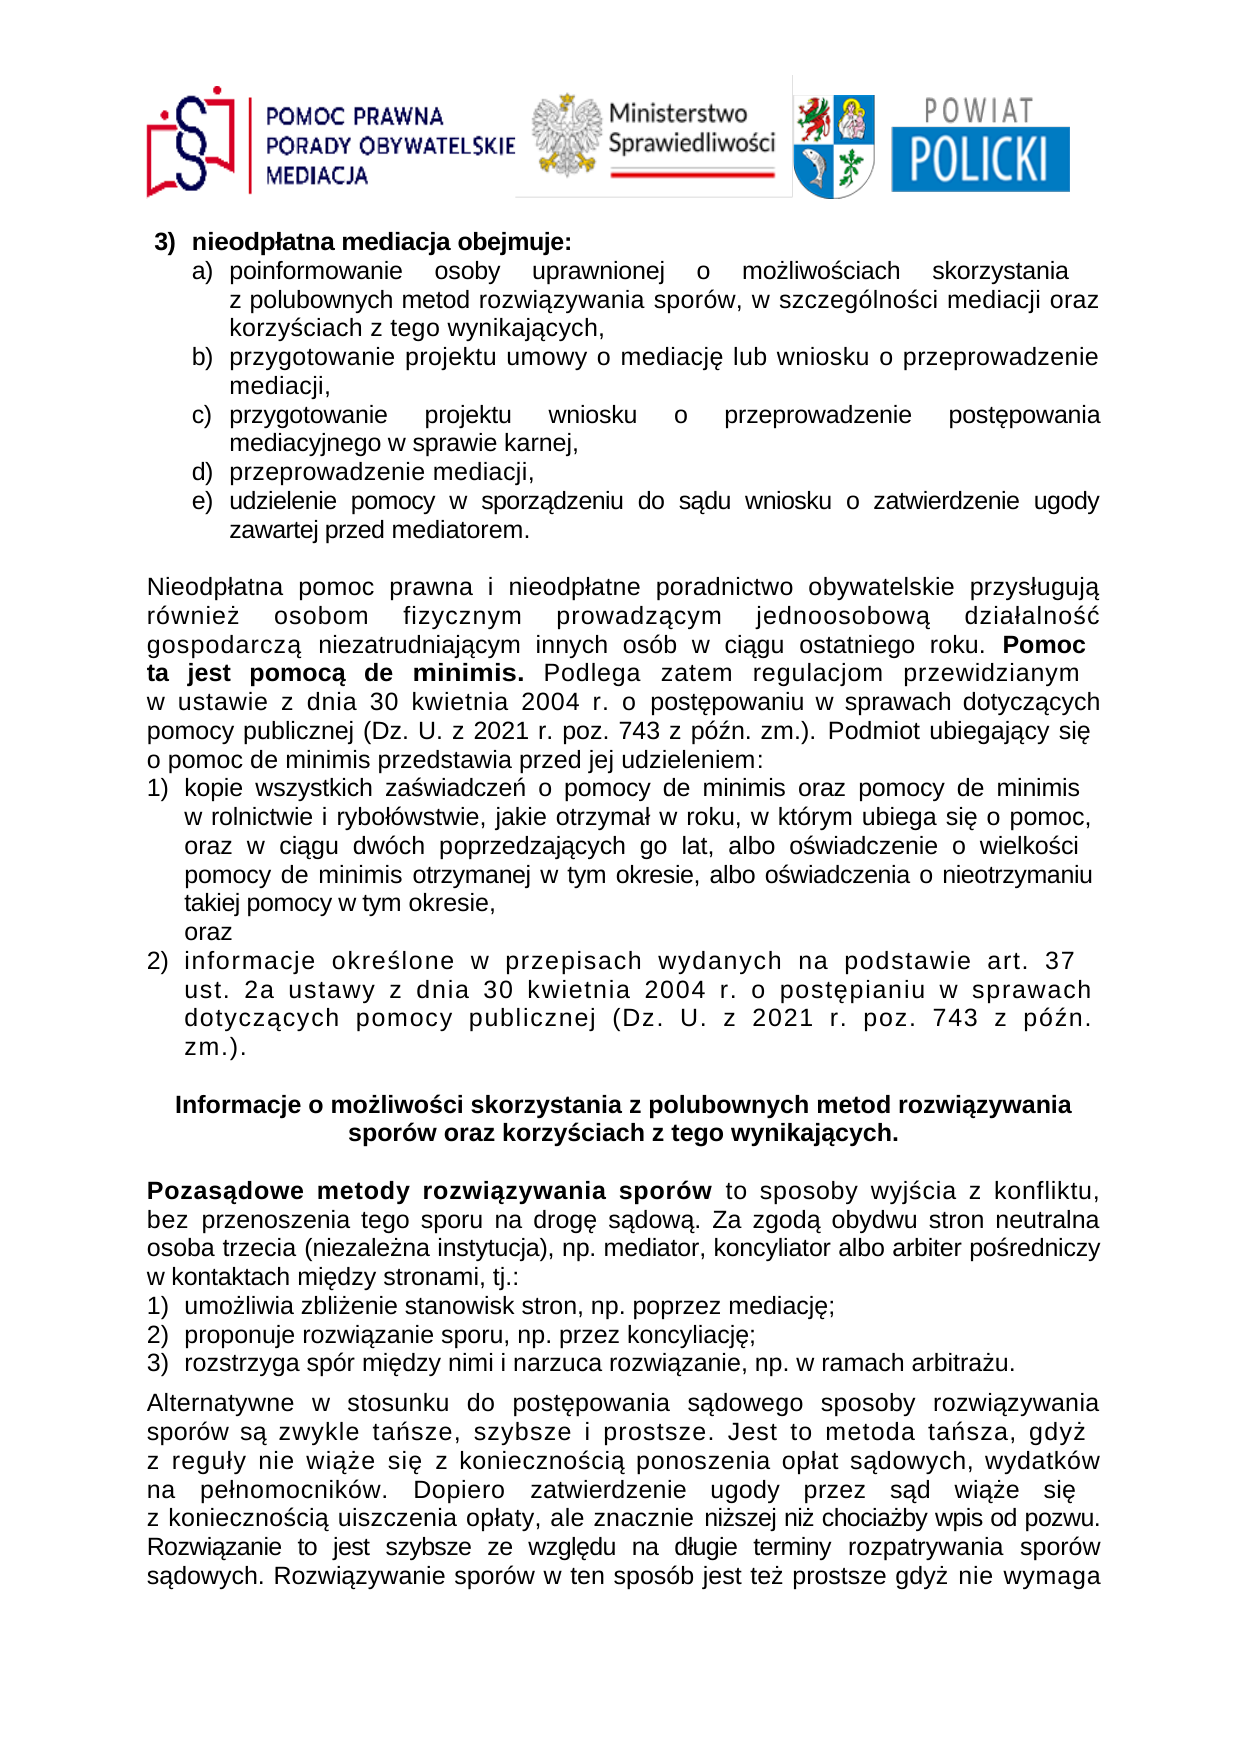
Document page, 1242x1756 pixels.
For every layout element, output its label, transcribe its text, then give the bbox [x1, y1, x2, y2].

list przeprowadzenie mediacji, [192, 457, 1101, 486]
list poinformowanie osoby uprawnionej o możliwościach skorzystania z polubownych metod rozwiązywania sporów, w szczególności mediacji oraz korzyściach z tego wynikających, [192, 256, 1101, 342]
text Nieodpłatna pomoc prawna i nieodpłatne poradnictwo obywatelskie przysługują również osobom fizycznym prowadzącym jednoosobową działalność gospodarczą niezatrudniającym innych osób w ciągu ostatniego roku. Pomoc ta jest pomocą de minimis. Podlega zatem regulacjom przewidzianym w ustawie z dnia 30 kwietnia 2004 r. o postępowaniu w sprawach dotyczących pomocy publicznej (Dz. U. z 2021 r. poz. 743 z późn. zm.). Podmiot ubiegający się o pomoc de minimis przedstawia przed jej udzieleniem: [147, 572, 1101, 773]
text Informacje o możliwości skorzystania z polubownych metod rozwiązywania sporów oraz korzyściach z tego wynikających. [147, 1090, 1101, 1147]
picture [146, 75, 1070, 199]
list kopie wszystkich zaświadczeń o pomocy de minimis oraz pomocy de minimis w rolnictwie i rybołówstwie, jakie otrzymał w roku, w którym ubiega się o pomoc, oraz w ciągu dwóch poprzedzających go lat, albo oświadczenie o wielkości pomocy de minimis otrzymanej w tym okresie, albo oświadczenia o nieotrzymaniu takiej pomocy w tym okresie, [147, 773, 1093, 917]
text Pozasądowe metody rozwiązywania sporów to sposoby wyjścia z konfliktu, bez przenoszenia tego sporu na drogę sądową. Za zgodą obydwu stron neutralna osoba trzecia (niezależna instytucja), np. mediator, koncyliator albo arbiter pośredniczy w kontaktach między stronami, tj.: [147, 1176, 1101, 1291]
list udzielenie pomocy w sporządzeniu do sądu wniosku o zatwierdzenie ugody zawartej przed mediatorem. [192, 486, 1101, 543]
list oraz [184, 917, 1093, 946]
list proponuje rozwiązanie sporu, np. przez koncyliację; [147, 1320, 1101, 1348]
list umożliwia zbliżenie stanowisk stron, np. poprzez mediację; [147, 1291, 1101, 1320]
list przygotowanie projektu wniosku o przeprowadzenie postępowania mediacyjnego w sprawie karnej, [192, 400, 1101, 457]
list nieodpłatna mediacja obejmuje: [154, 227, 1101, 256]
list przygotowanie projektu umowy o mediację lub wniosku o przeprowadzenie mediacji, [192, 342, 1101, 400]
list informacje określone w przepisach wydanych na podstawie art. 37 ust. 2a ustawy z dnia 30 kwietnia 2004 r. o postępianiu w sprawach dotyczących pomocy publicznej (Dz. U. z 2021 r. poz. 743 z późn. zm.). [147, 946, 1093, 1061]
list rozstrzyga spór między nimi i narzuca rozwiązanie, np. w ramach arbitrażu. [147, 1348, 1101, 1377]
